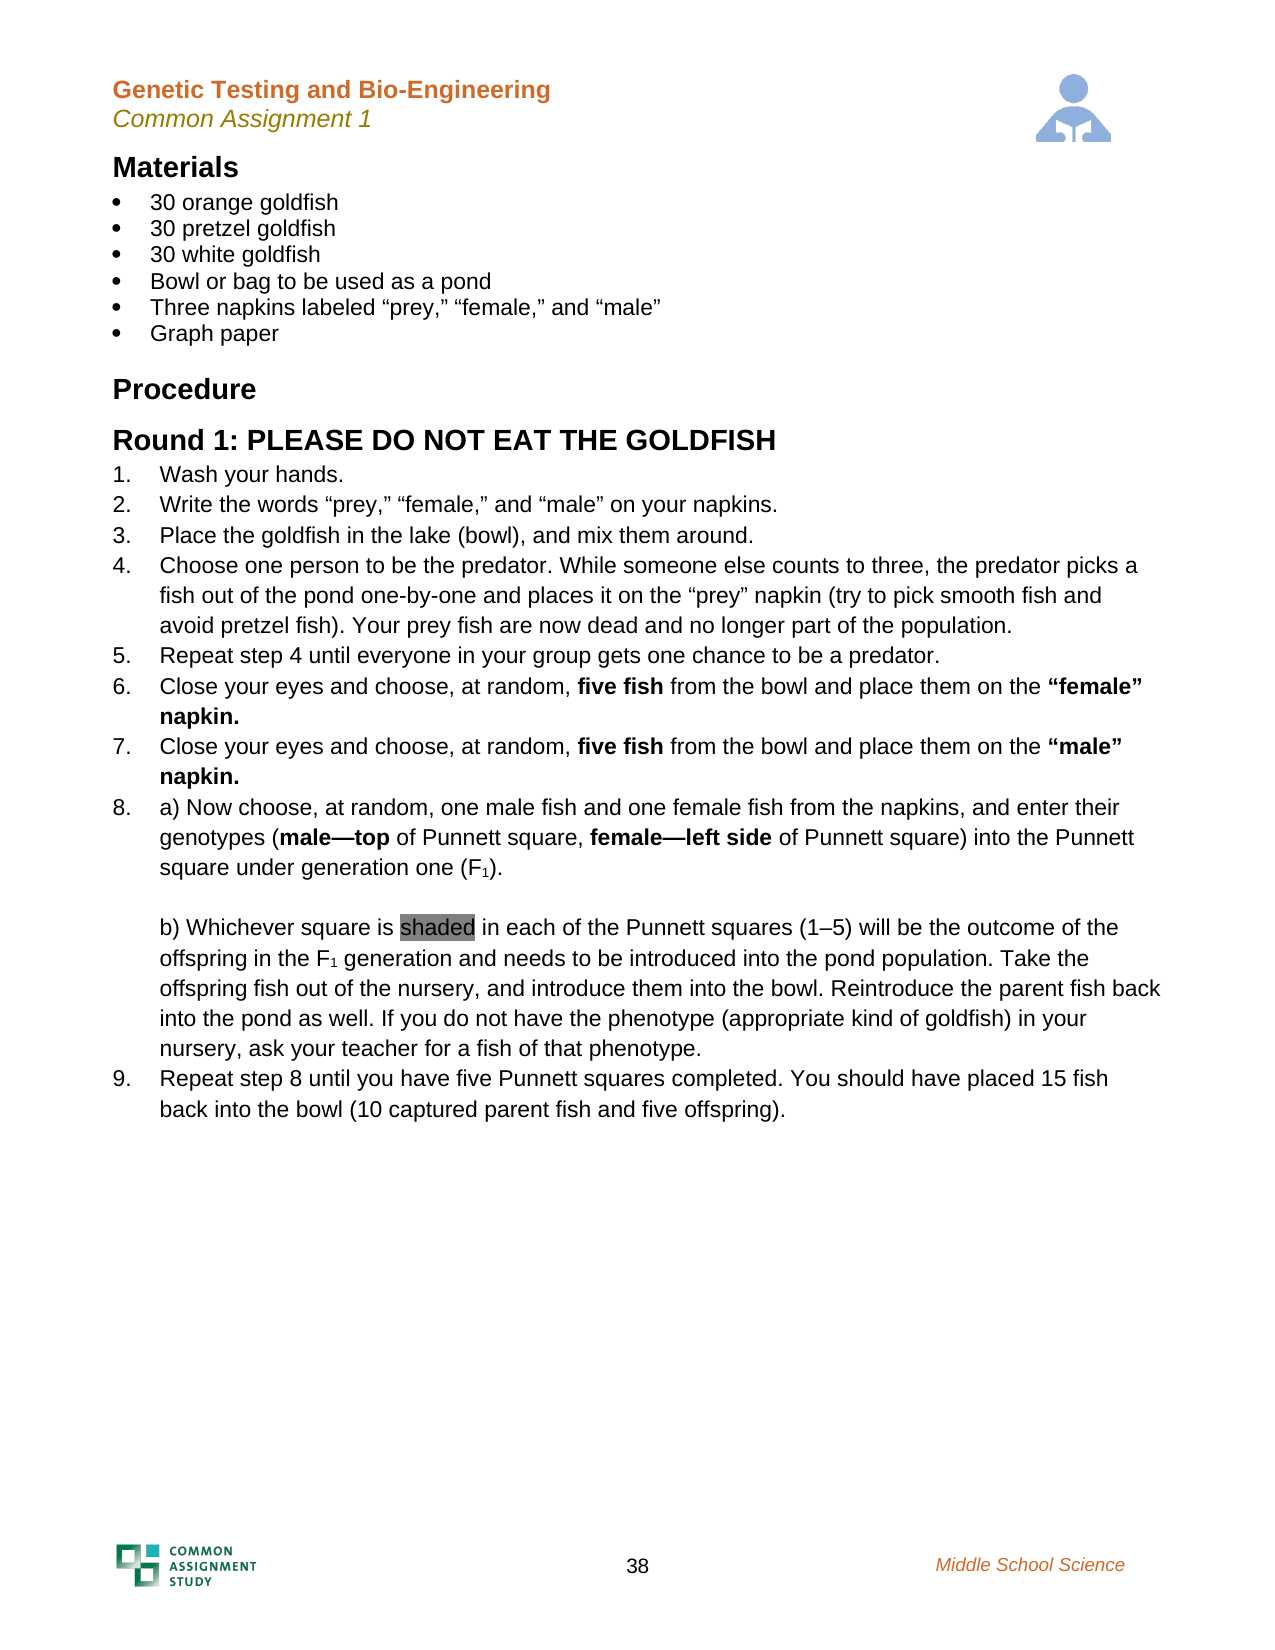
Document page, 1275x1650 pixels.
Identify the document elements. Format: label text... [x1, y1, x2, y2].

list 30 pretzel goldfish [112, 215, 1162, 241]
list Three napkins labeled “prey,” “female,” and “male” [112, 294, 1162, 320]
text Materials [112, 150, 1162, 183]
list Wash your hands. [112, 461, 1162, 488]
list Write the words “prey,” “female,” and “male” on your napkins. [112, 491, 1162, 518]
list Close your eyes and choose, at random, five fish from the bowl and place them on the “female” napkin. [112, 673, 1162, 729]
list Close your eyes and choose, at random, five fish from the bowl and place them on the “male” napkin. [112, 733, 1162, 790]
list a) Now choose, at random, one male fish and one female fish from the napkins, and enter their genotypes (male—top of Punnett square, female—left side of Punnett square) into the Punnett square under generation one (F1). b) Whichever square is shaded in each of the Punnett squares (1–5) will be the outcome of the offspring in the F1 generation and needs to be introduced into the pond population. Take the offspring fish out of the nursery, and introduce them into the bowl. Reintroduce the parent fish back into the pond as well. If you do not have the phenotype (appropriate kind of goldfish) in your nursery, ask your teacher for a fish of that phenotype. [112, 793, 1162, 1062]
list Graph paper [112, 320, 1162, 347]
list Choose one person to be the predator. While someone else counts to three, the predator picks a fish out of the pond one-by-one and places it on the “prey” napkin (try to pick smooth fish and avoid pretzel fish). Your prey fish are now dead and no longer part of the population. [112, 552, 1162, 639]
list 30 white goldfish [112, 241, 1162, 268]
list 30 orange goldfish [112, 188, 1162, 215]
list Repeat step 8 until you have five Punnett squares completed. You should have placed 15 fish back into the bowl (10 captured parent fish and five offspring). [112, 1065, 1162, 1122]
picture [112, 1537, 263, 1594]
list Repeat step 4 until everyone in your group gets one chance to be a predator. [112, 642, 1162, 669]
text Round 1: PLEASE DO NOT EAT THE GOLDFISH [112, 423, 1162, 456]
list Bowl or bag to be used as a pond [112, 268, 1162, 294]
text Procedure [112, 372, 1162, 405]
list Place the goldfish in the lake (bowl), and mix them around. [112, 522, 1162, 548]
